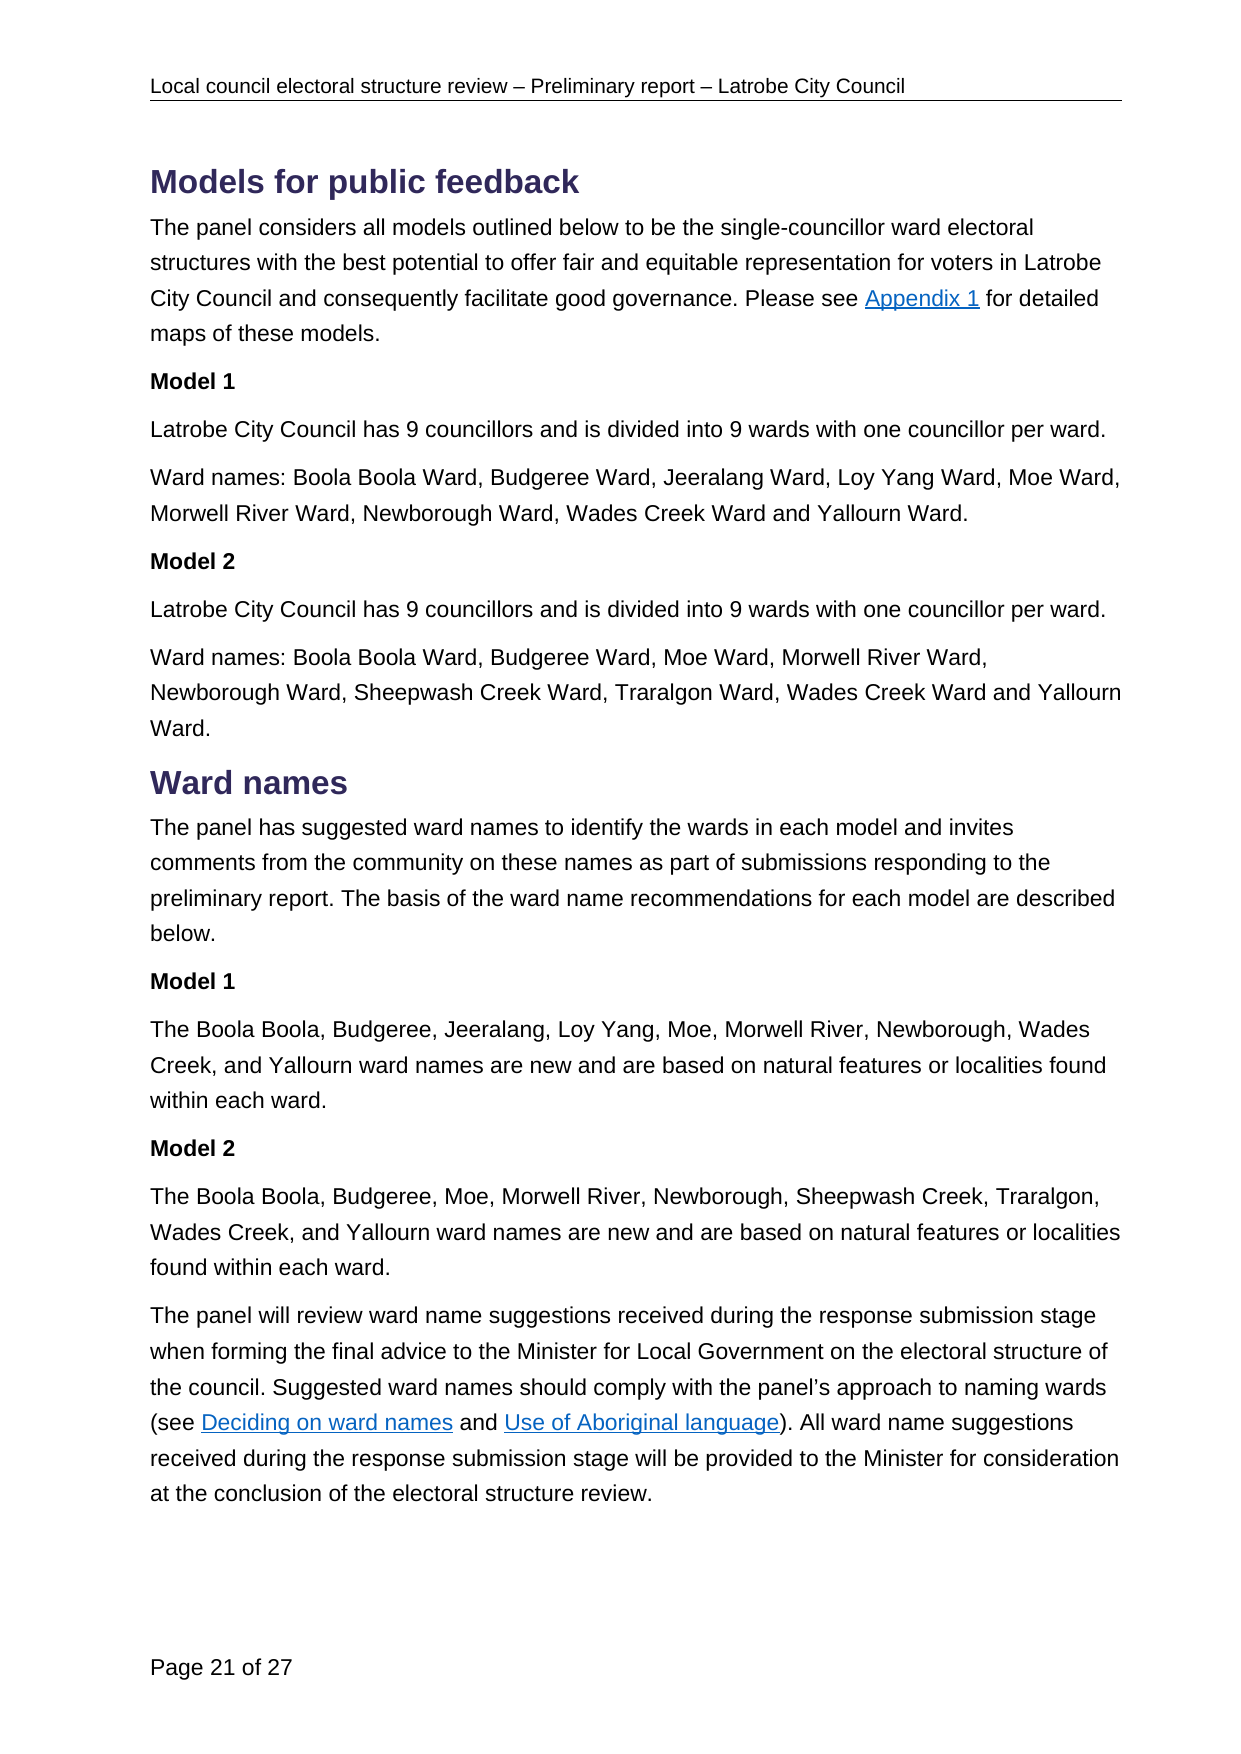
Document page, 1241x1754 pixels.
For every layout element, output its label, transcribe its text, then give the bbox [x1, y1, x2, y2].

subtitle Model 2 [150, 1135, 1122, 1162]
text Ward names: Boola Boola Ward, Budgeree Ward, Moe Ward, Morwell River Ward, Newborough Ward, Sheepwash Creek Ward, Traralgon Ward, Wades Creek Ward and Yallourn Ward. [150, 644, 1122, 741]
text Latrobe City Council has 9 councillors and is divided into 9 wards with one councillor per ward. [150, 416, 1122, 442]
subtitle Ward names [150, 763, 1122, 801]
subtitle Model 1 [150, 968, 1122, 994]
text The Boola Boola, Budgeree, Jeeralang, Loy Yang, Moe, Morwell River, Newborough, Wades Creek, and Yallourn ward names are new and are based on natural features or localities found within each ward. [150, 1016, 1122, 1114]
text The panel will review ward name suggestions received during the response submission stage when forming the final advice to the Minister for Local Government on the electoral structure of the council. Suggested ward names should comply with the panel’s approach to naming wards (see Deciding on ward names and Use of Aboriginal language). All ward name suggestions received during the response submission stage will be provided to the Minister for consideration at the conclusion of the electoral structure review. [150, 1302, 1122, 1506]
text Ward names: Boola Boola Ward, Budgeree Ward, Jeeralang Ward, Loy Yang Ward, Moe Ward, Morwell River Ward, Newborough Ward, Wades Creek Ward and Yallourn Ward. [150, 464, 1122, 526]
text The panel has suggested ward names to identify the wards in each model and invites comments from the community on these names as part of submissions responding to the preliminary report. The basis of the ward name recommendations for each model are described below. [150, 814, 1122, 947]
text Latrobe City Council has 9 councillors and is divided into 9 wards with one councillor per ward. [150, 596, 1122, 622]
text The panel considers all models outlined below to be the single-councillor ward electoral structures with the best potential to offer fair and equitable representation for voters in Latrobe City Council and consequently facilitate good governance. Please see Appendix 1 for detailed maps of these models. [150, 213, 1122, 346]
subtitle Model 2 [150, 548, 1122, 574]
subtitle Model 1 [150, 368, 1122, 394]
text The Boola Boola, Budgeree, Moe, Morwell River, Newborough, Sheepwash Creek, Traralgon, Wades Creek, and Yallourn ward names are new and are based on natural features or localities found within each ward. [150, 1183, 1122, 1281]
subtitle Models for public feedback [150, 162, 1122, 201]
